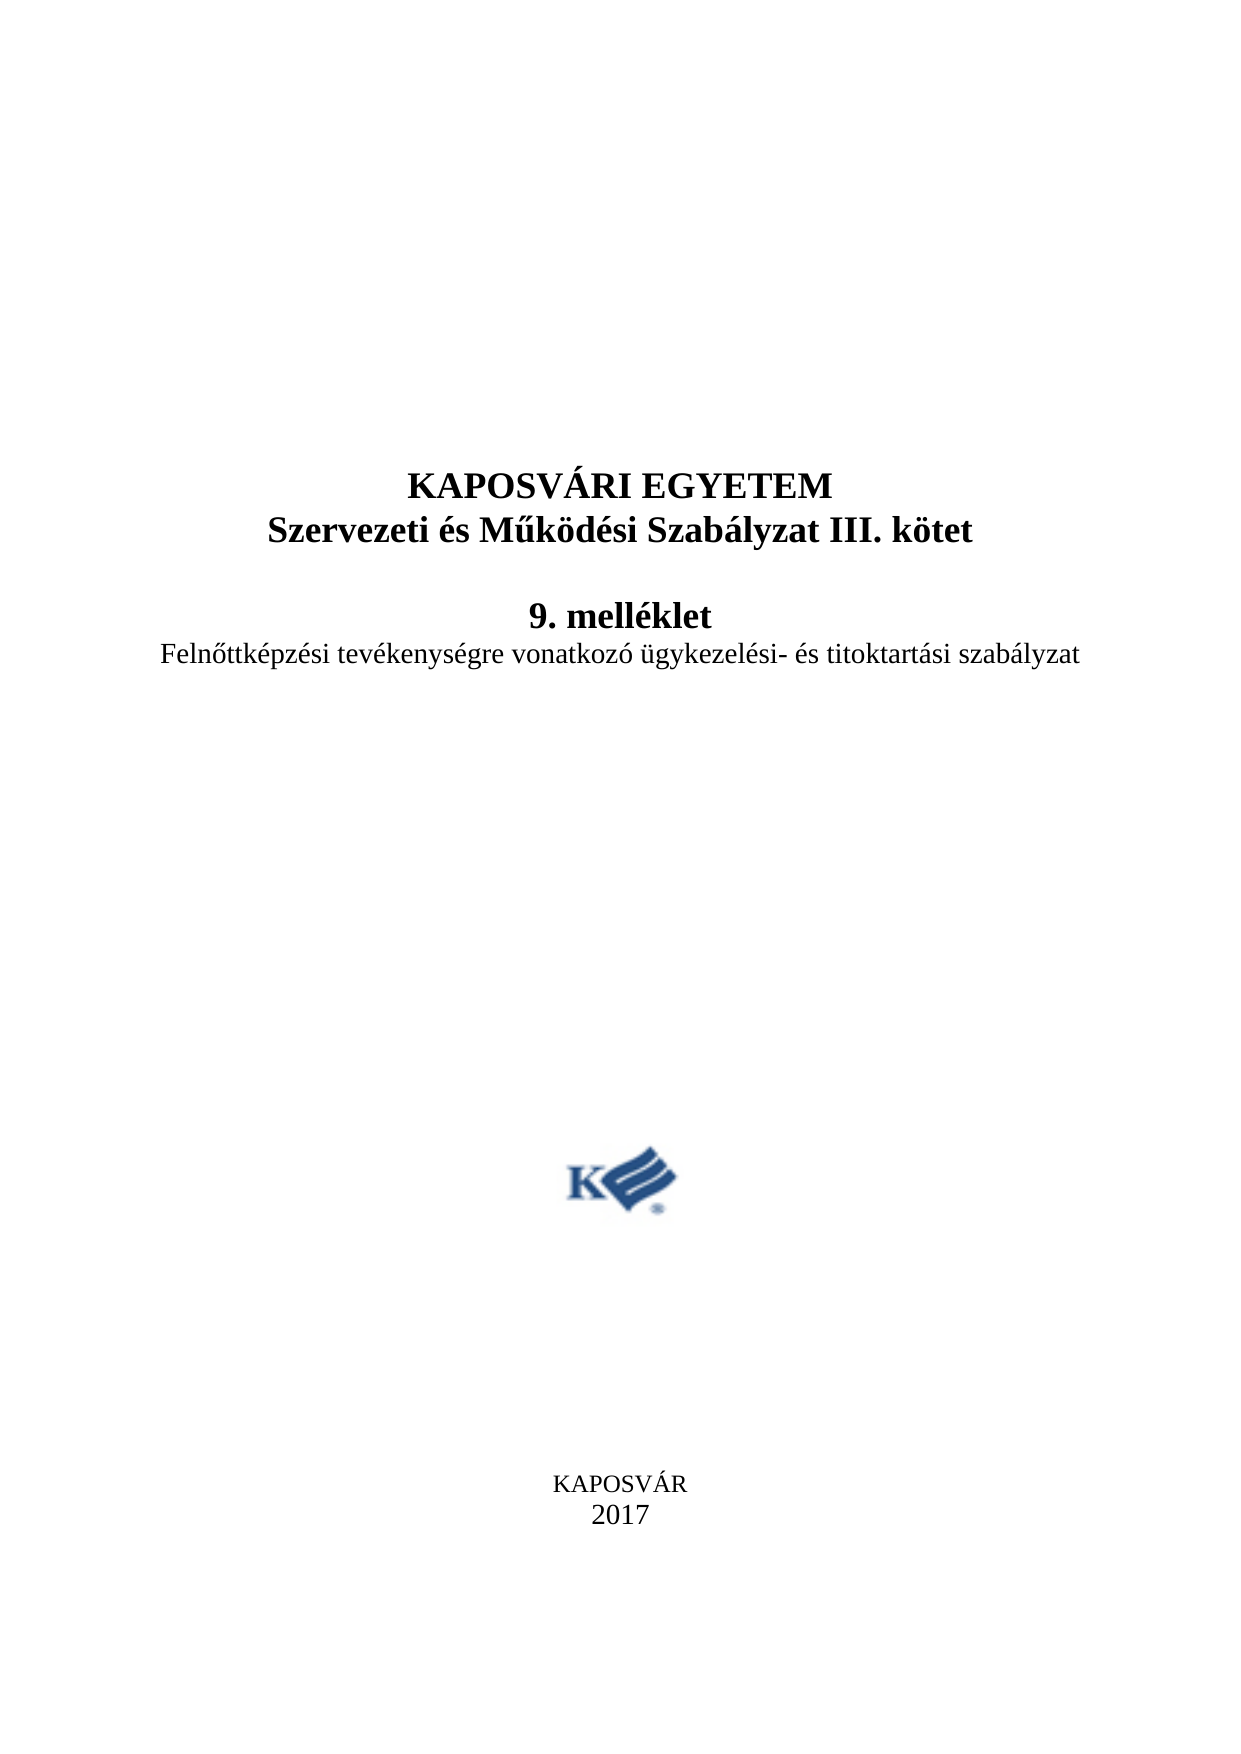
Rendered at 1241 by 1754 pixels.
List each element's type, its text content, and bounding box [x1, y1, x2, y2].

text KAPOSVÁRI EGYETEM [148, 464, 1092, 507]
text Felnőttképzési tevékenységre vonatkozó ügykezelési- és titoktartási szabályzat [148, 636, 1092, 670]
text Szervezeti és Működési Szabályzat III. kötet [148, 507, 1092, 550]
text KAPOSVÁR [148, 1469, 1092, 1497]
text 9. melléklet [148, 593, 1092, 636]
picture [556, 1125, 684, 1239]
text 2017 [148, 1497, 1092, 1531]
